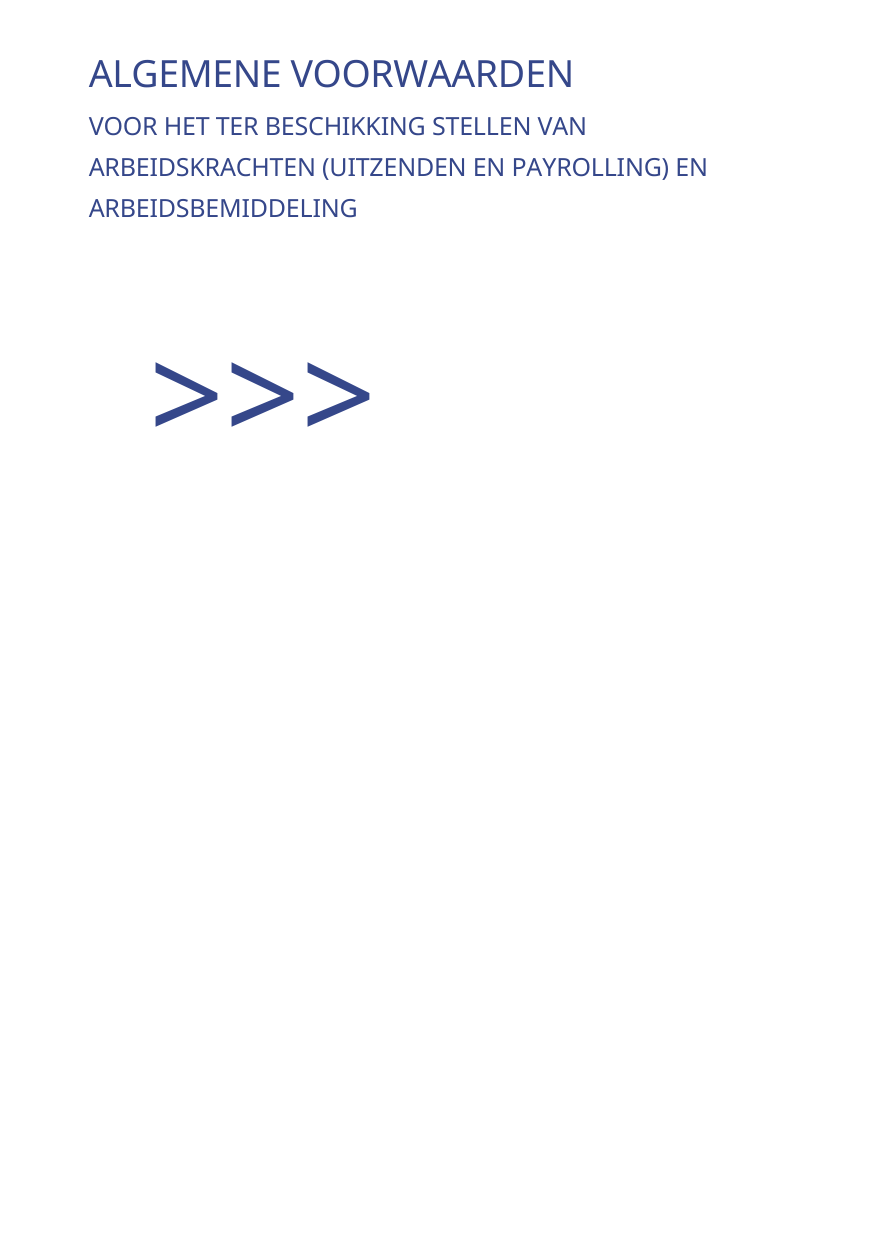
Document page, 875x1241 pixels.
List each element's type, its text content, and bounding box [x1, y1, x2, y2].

text ALGEMENE VOORWAARDEN [88, 47, 786, 98]
text >>> [88, 282, 786, 480]
text voor het ter beschikking stellen van arbeidskrachten (uitzenden en payrolling) en arbeidsbemiddeling [88, 108, 786, 224]
